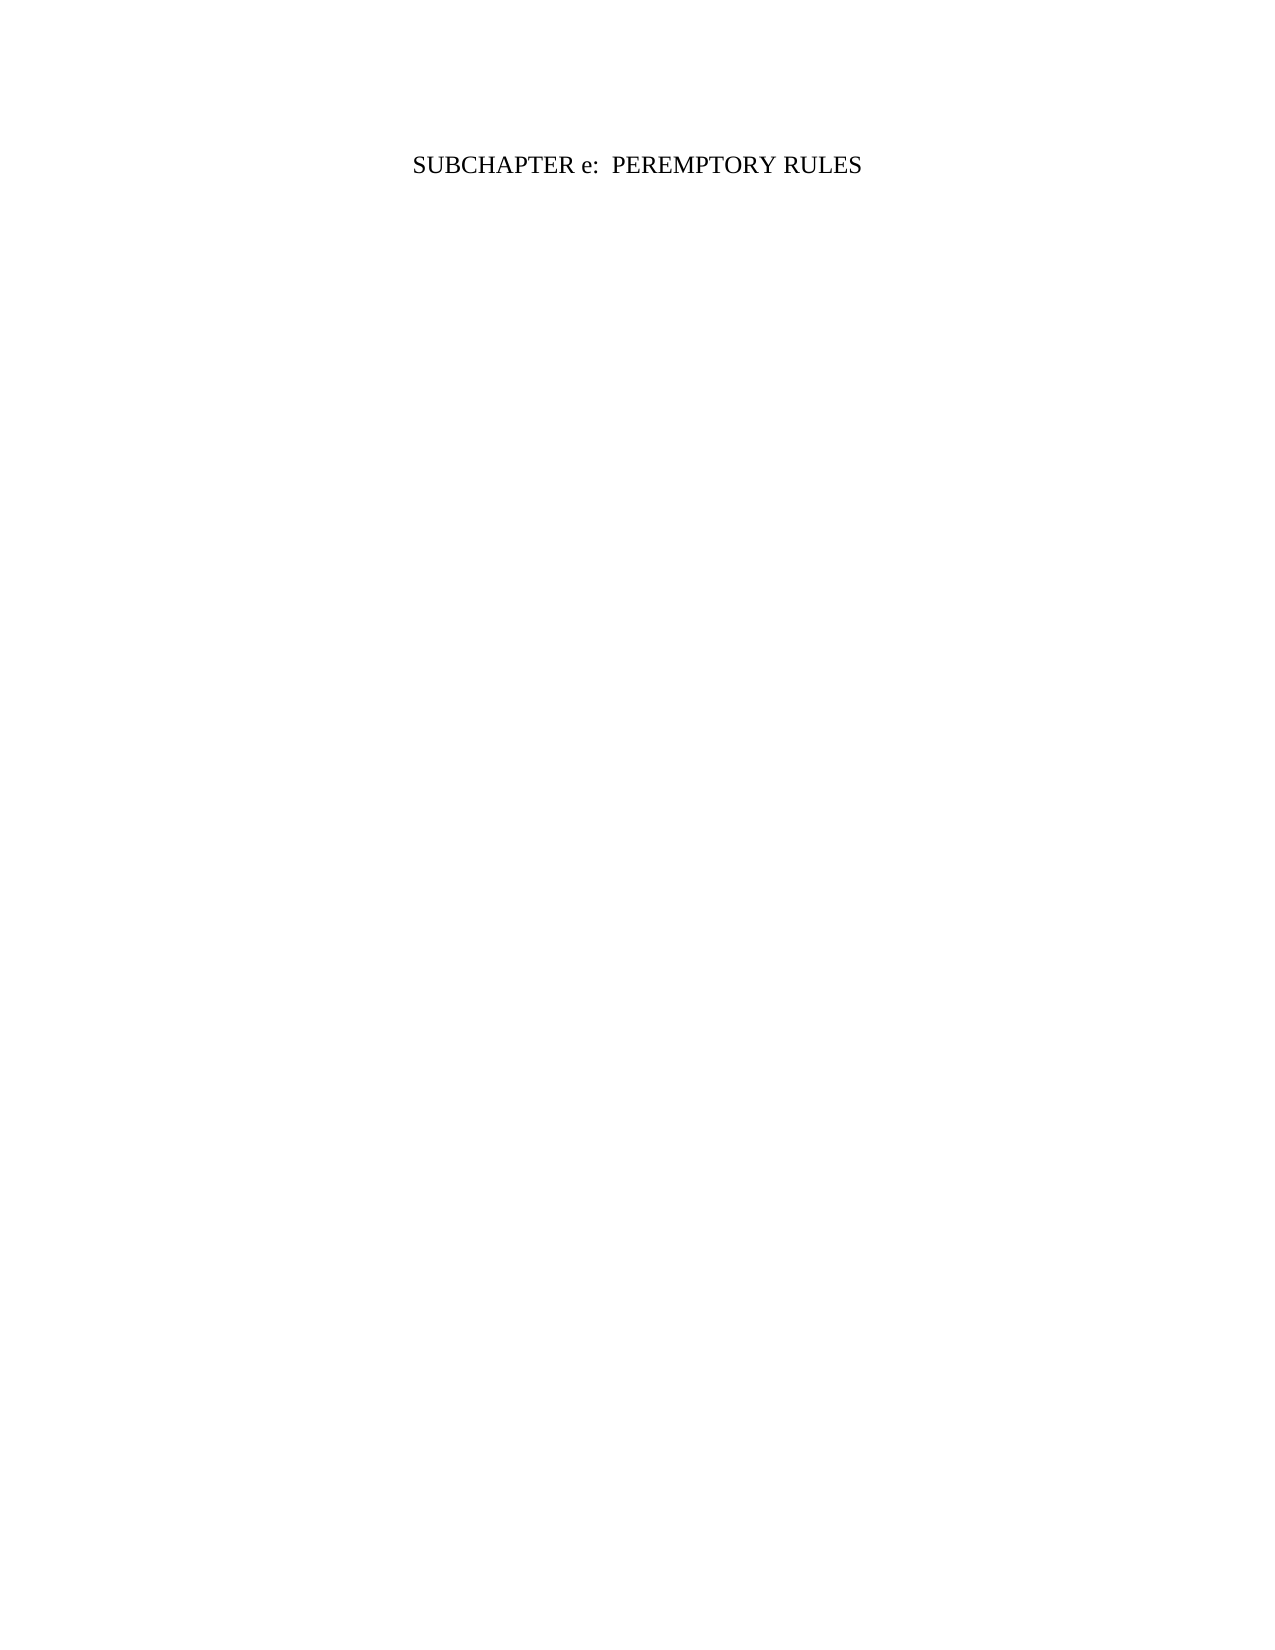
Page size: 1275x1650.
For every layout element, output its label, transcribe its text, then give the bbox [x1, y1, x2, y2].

text SUBCHAPTER e: PEREMPTORY RULES [150, 150, 1125, 179]
